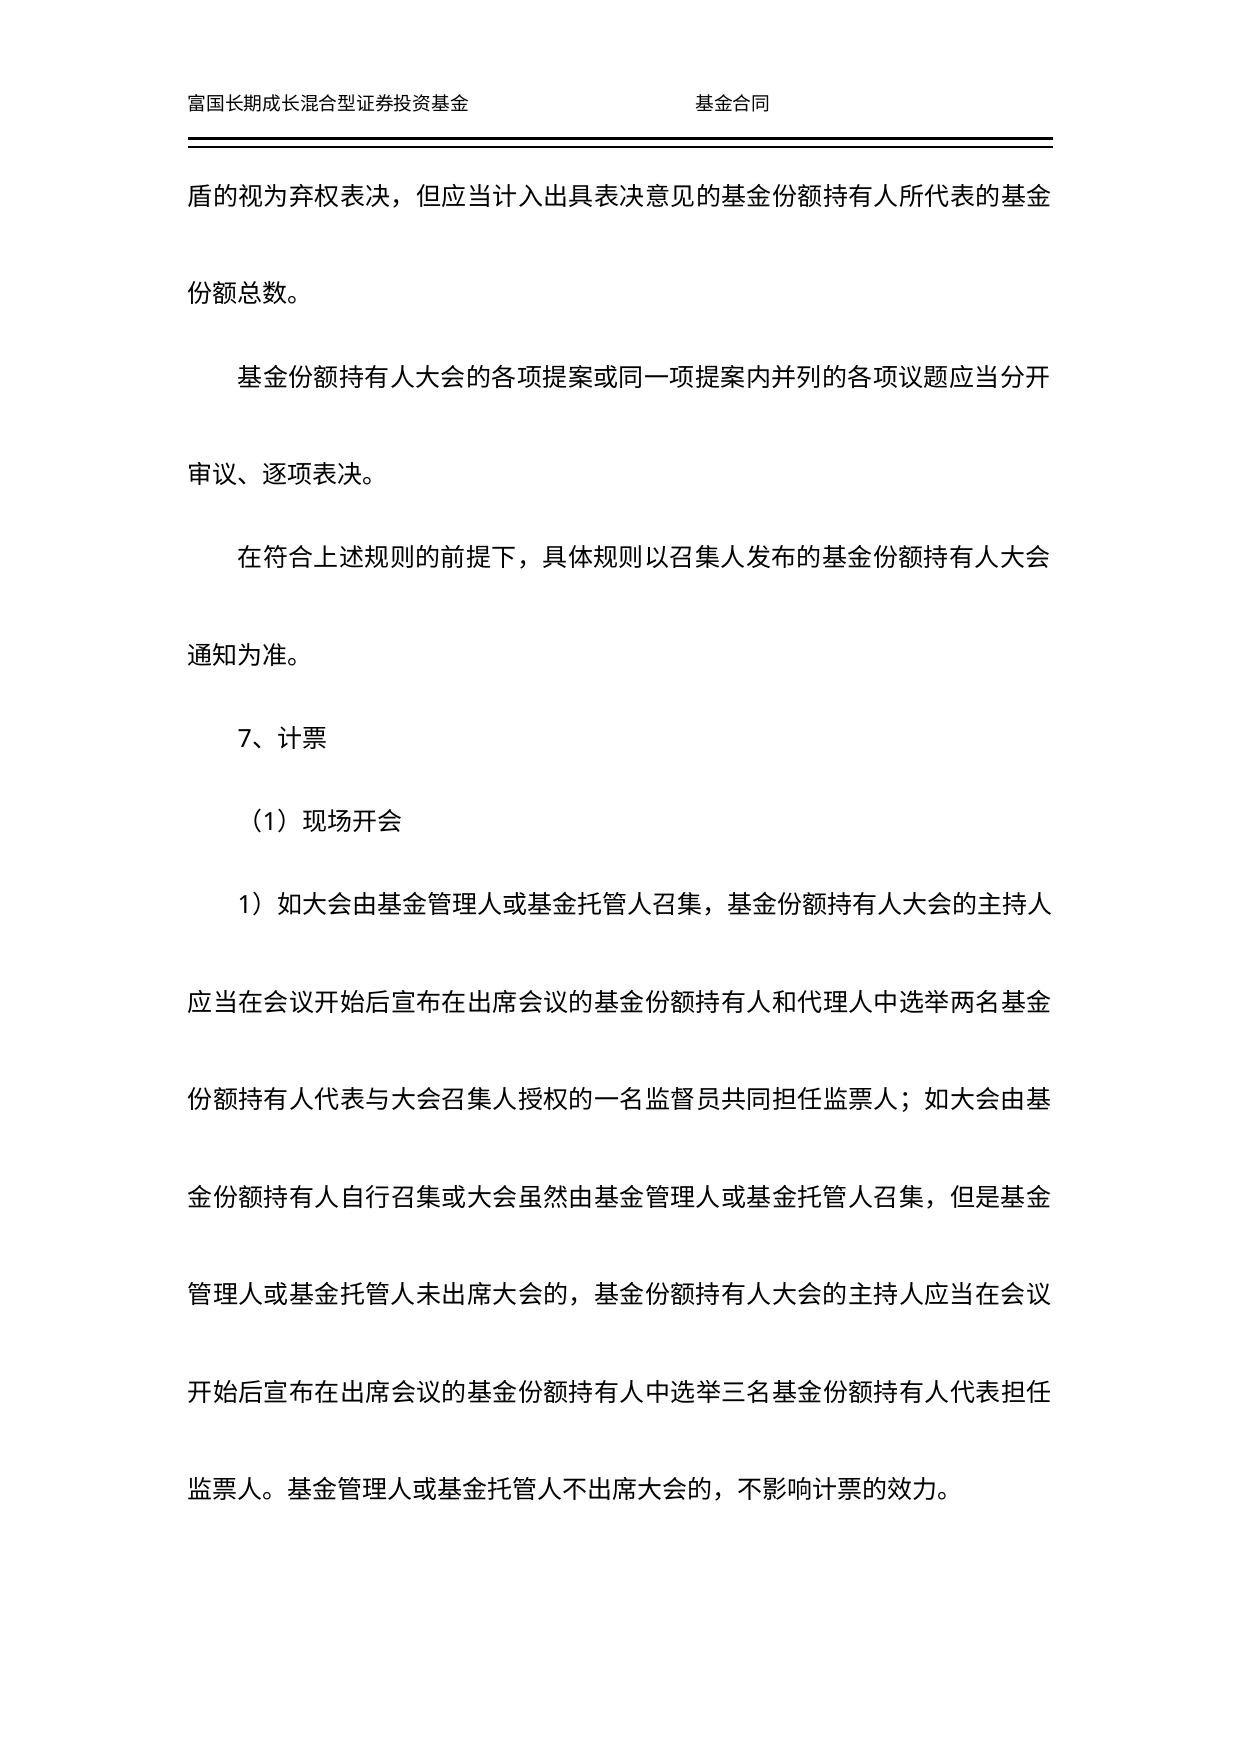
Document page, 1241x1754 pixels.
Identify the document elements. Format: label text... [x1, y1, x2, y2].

text 基金份额持有人大会的各项提案或同一项提案内并列的各项议题应当分开审议、逐项表决。 [187, 343, 1053, 505]
text 在符合上述规则的前提下，具体规则以召集人发布的基金份额持有人大会通知为准。 [187, 523, 1053, 686]
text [187, 162, 1053, 324]
text 1）如大会由基金管理人或基金托管人召集，基金份额持有人大会的主持人应当在会议开始后宣布在出席会议的基金份额持有人和代理人中选举两名基金份额持有人代表与大会召集人授权的一名监督员共同担任监票人；如大会由基金份额持有人自行召集或大会虽然由基金管理人或基金托管人召集，但是基金管理人或基金托管人未出席大会的，基金份额持有人大会的主持人应当在会议开始后宣布在出席会议的基金份额持有人中选举三名基金份额持有人代表担任监票人。基金管理人或基金托管人不出席大会的，不影响计票的效力。 [187, 870, 1053, 1520]
text 7、计票 [187, 704, 1053, 769]
text （1）现场开会 [187, 787, 1053, 852]
